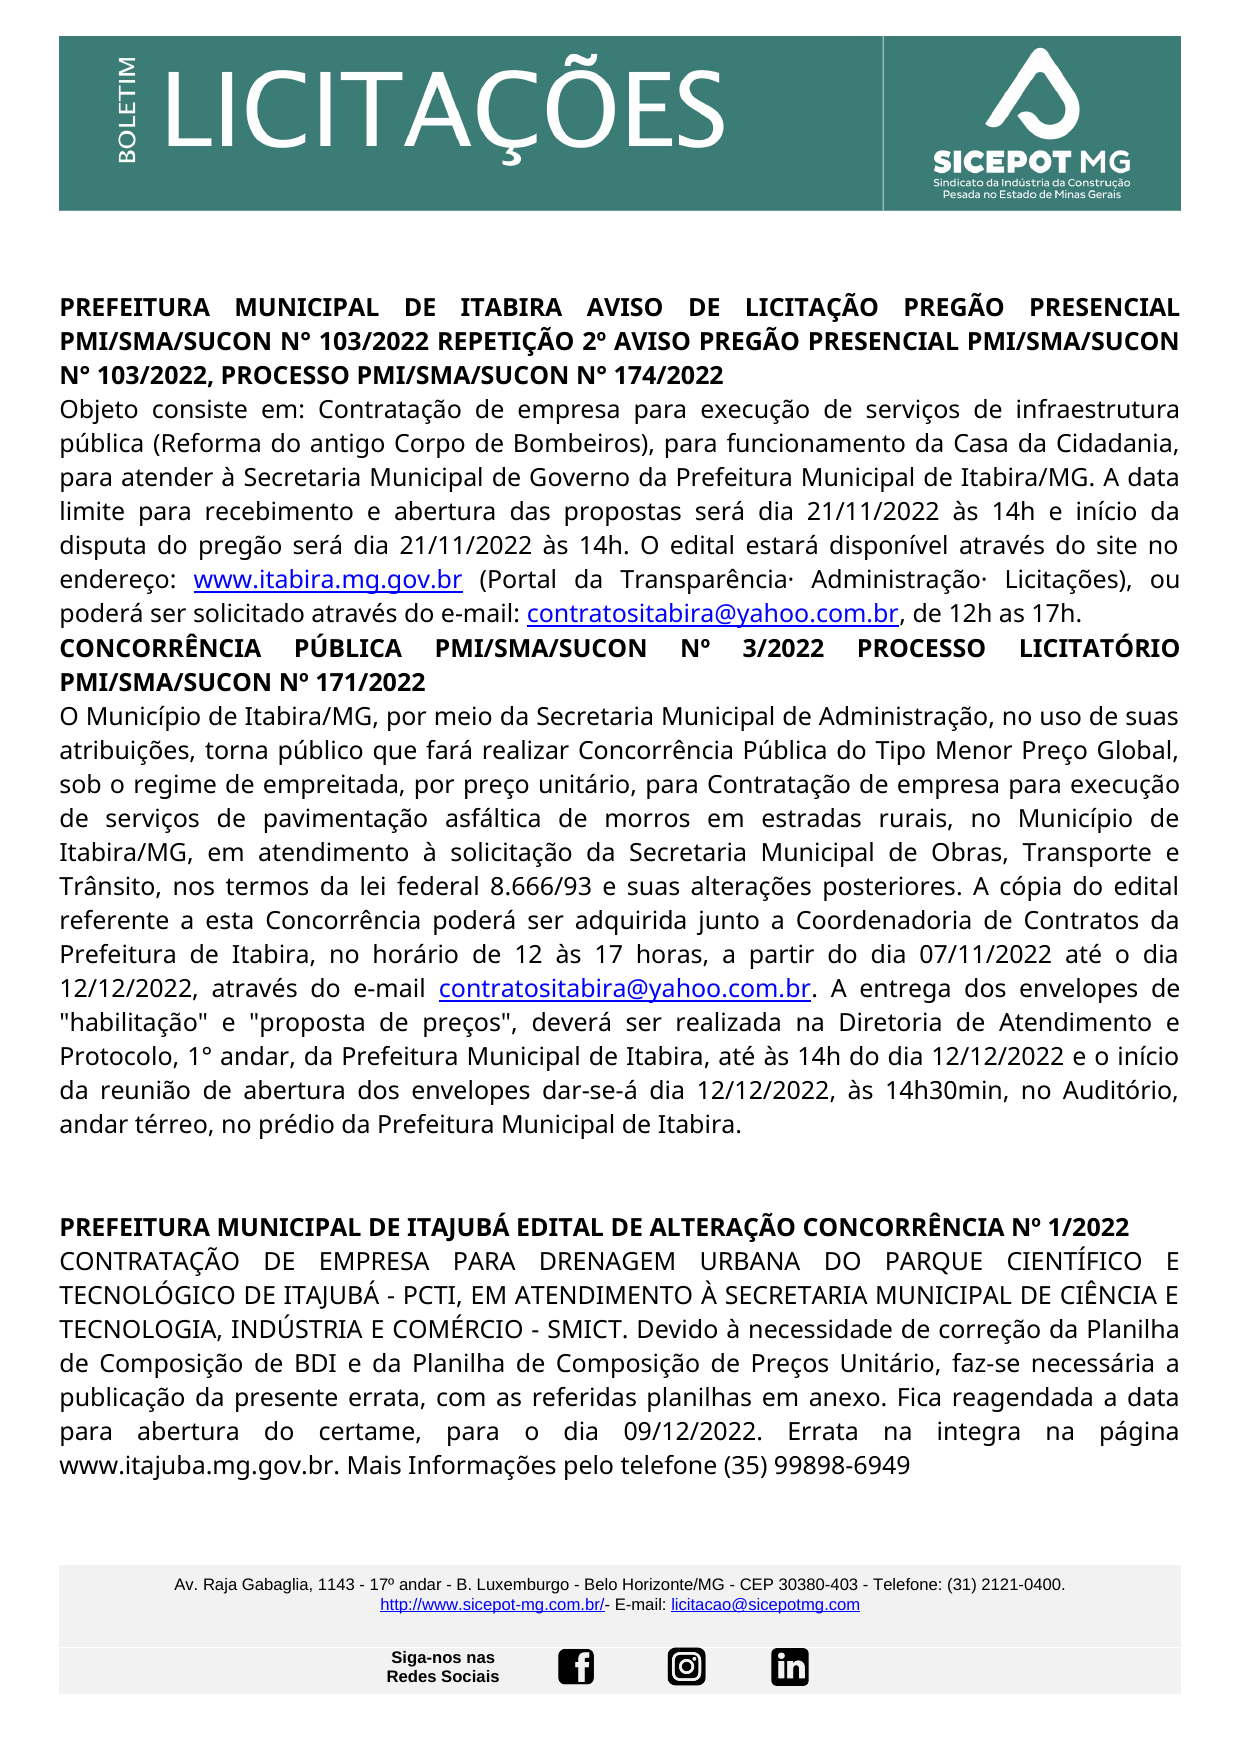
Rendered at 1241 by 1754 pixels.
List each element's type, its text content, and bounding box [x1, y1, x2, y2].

picture [59, 36, 1181, 211]
text PREFEITURA MUNICIPAL DE ITABIRA AVISO DE LICITAÇÃO PREGÃO PRESENCIAL PMI/SMA/SUCON N° 103/2022 REPETIÇÃO 2º AVISO PREGÃO PRESENCIAL PMI/SMA/SUCON N° 103/2022, PROCESSO PMI/SMA/SUCON N° 174/2022 [59, 289, 1181, 392]
picture [557, 1648, 594, 1685]
picture [667, 1647, 706, 1686]
text O Município de Itabira/MG, por meio da Secretaria Municipal de Administração, no uso de suas atribuições, torna público que fará realizar Concorrência Pública do Tipo Menor Preço Global, sob o regime de empreitada, por preço unitário, para Contratação de empresa para execução de serviços de pavimentação asfáltica de morros em estradas rurais, no Município de Itabira/MG, em atendimento à solicitação da Secretaria Municipal de Obras, Transporte e Trânsito, nos termos da lei federal 8.666/93 e suas alterações posteriores. A cópia do edital referente a esta Concorrência poderá ser adquirida junto a Coordenadoria de Contratos da Prefeitura de Itabira, no horário de 12 às 17 horas, a partir do dia 07/11/2022 até o dia 12/12/2022, através do e-mail contratositabira@yahoo.com.br. A entrega dos envelopes de "habilitação" e "proposta de preços", deverá ser realizada na Diretoria de Atendimento e Protocolo, 1° andar, da Prefeitura Municipal de Itabira, até às 14h do dia 12/12/2022 e o início da reunião de abertura dos envelopes dar-se-á dia 12/12/2022, às 14h30min, no Auditório, andar térreo, no prédio da Prefeitura Municipal de Itabira. [59, 698, 1181, 1141]
picture [771, 1648, 809, 1686]
text CONCORRÊNCIA PÚBLICA PMI/SMA/SUCON Nº 3/2022 PROCESSO LICITATÓRIO PMI/SMA/SUCON Nº 171/2022 [59, 630, 1181, 698]
text PREFEITURA MUNICIPAL DE ITAJUBÁ EDITAL DE ALTERAÇÃO CONCORRÊNCIA Nº 1/2022 [59, 1209, 1181, 1243]
text Objeto consiste em: Contratação de empresa para execução de serviços de infraestrutura pública (Reforma do antigo Corpo de Bombeiros), para funcionamento da Casa da Cidadania, para atender à Secretaria Municipal de Governo da Prefeitura Municipal de Itabira/MG. A data limite para recebimento e abertura das propostas será dia 21/11/2022 às 14h e início da disputa do pregão será dia 21/11/2022 às 14h. O edital estará disponível através do site no endereço: www.itabira.mg.gov.br (Portal da Transparência· Administração· Licitações), ou poderá ser solicitado através do e-mail: contratositabira@yahoo.com.br, de 12h as 17h. [59, 392, 1181, 630]
text CONTRATAÇÃO DE EMPRESA PARA DRENAGEM URBANA DO PARQUE CIENTÍFICO E TECNOLÓGICO DE ITAJUBÁ - PCTI, EM ATENDIMENTO À SECRETARIA MUNICIPAL DE CIÊNCIA E TECNOLOGIA, INDÚSTRIA E COMÉRCIO - SMICT. Devido à necessidade de correção da Planilha de Composição de BDI e da Planilha de Composição de Preços Unitário, faz-se necessária a publicação da presente errata, com as referidas planilhas em anexo. Fica reagendada a data para abertura do certame, para o dia 09/12/2022. Errata na integra na página www.itajuba.mg.gov.br. Mais Informações pelo telefone (35) 99898-6949 [59, 1243, 1181, 1482]
